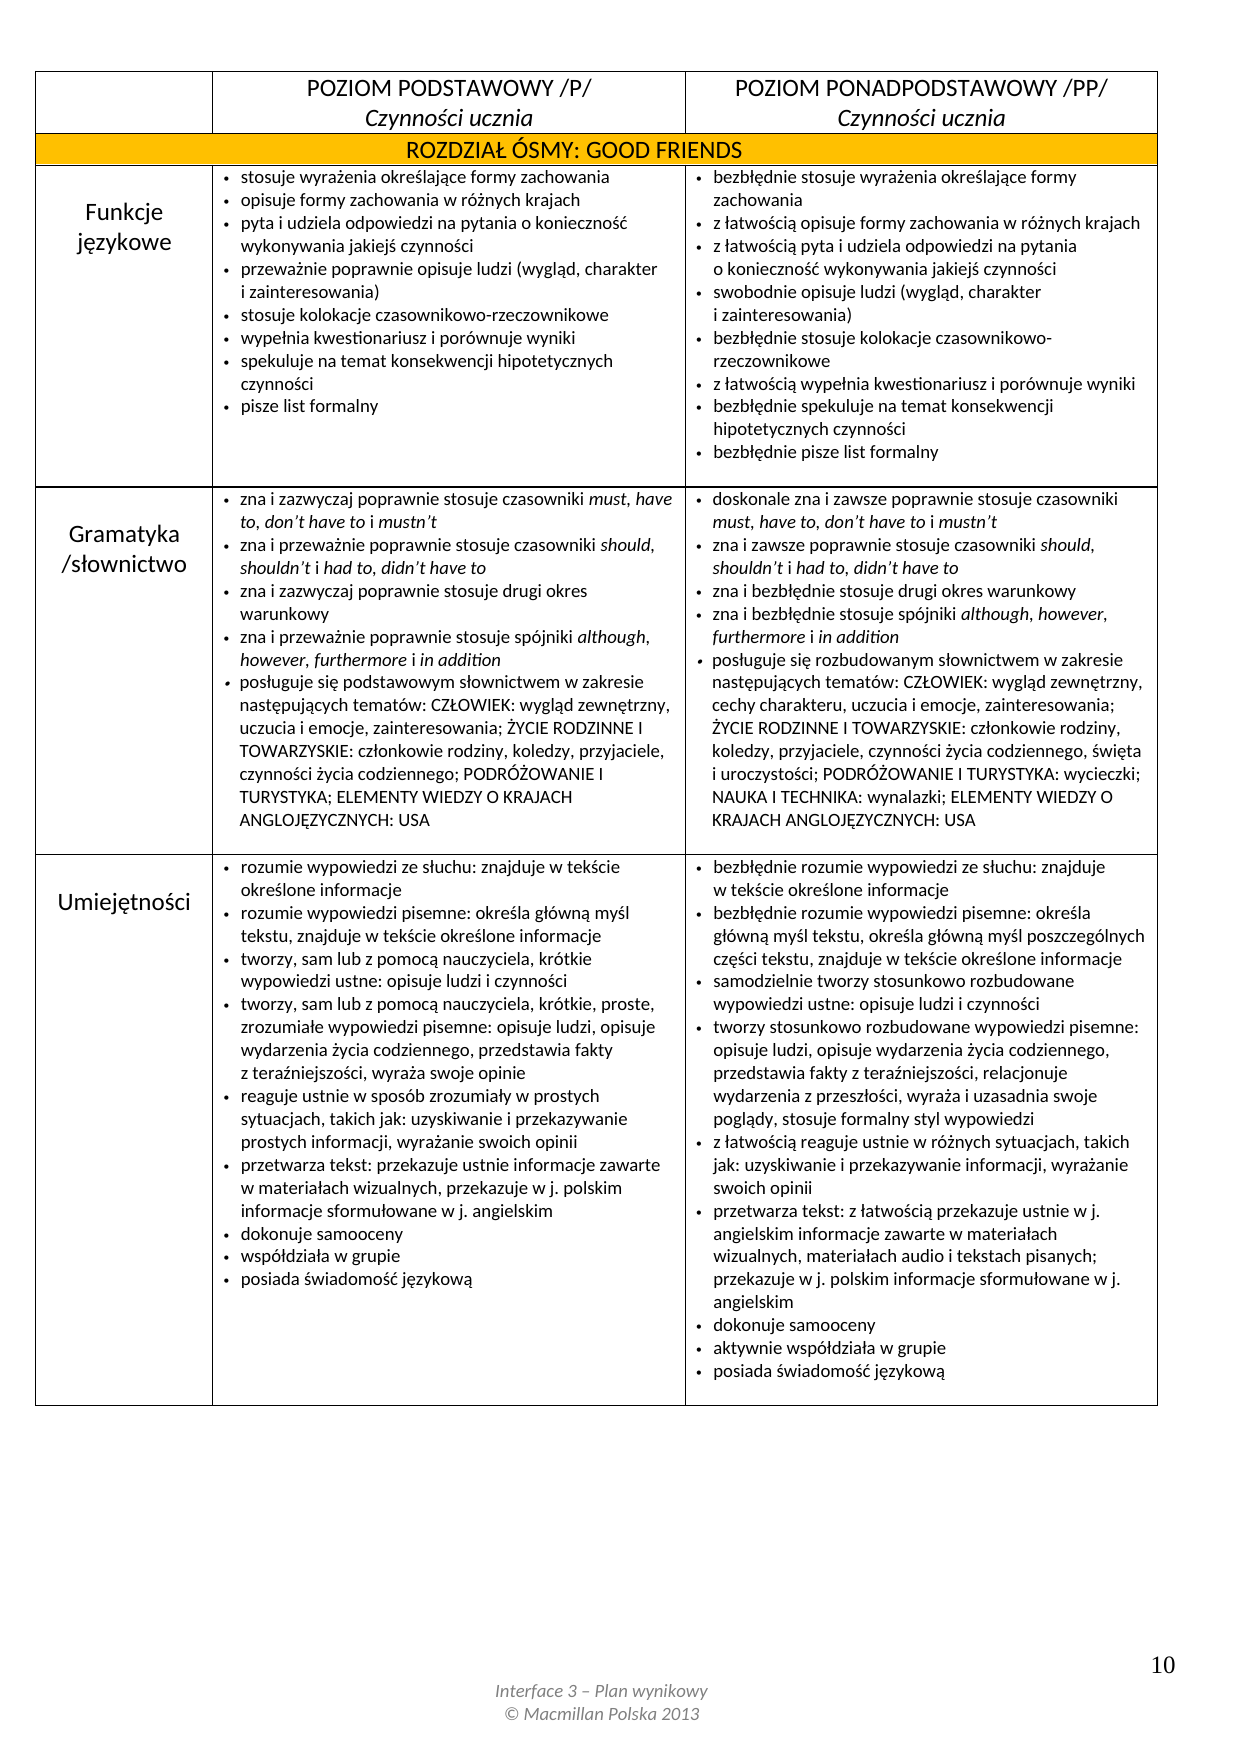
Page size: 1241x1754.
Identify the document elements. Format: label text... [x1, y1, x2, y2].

table_cell ROZDZIAŁ ÓSMY: GOOD FRIENDS [36, 134, 1157, 164]
table_cell bezbłędnie rozumie wypowiedzi ze słuchu: znajduje w tekście określone informacje bezbłędnie rozumie wypowiedzi pisemne: określa główną myśl tekstu, określa główną myśl poszczególnych części tekstu, znajduje w tekście określone informacje samodzielnie tworzy stosunkowo rozbudowane wypowiedzi ustne: opisuje ludzi i czynności tworzy stosunkowo rozbudowane wypowiedzi pisemne: opisuje ludzi, opisuje wydarzenia życia codziennego, przedstawia fakty z teraźniejszości, relacjonuje wydarzenia z przeszłości, wyraża i uzasadnia swoje poglądy, stosuje formalny styl wypowiedzi z łatwością reaguje ustnie w różnych sytuacjach, takich jak: uzyskiwanie i przekazywanie informacji, wyrażanie swoich opinii przetwarza tekst: z łatwością przekazuje ustnie w j. angielskim informacje zawarte w materiałach wizualnych, materiałach audio i tekstach pisanych; przekazuje w j. polskim informacje sformułowane w j. angielskim dokonuje samooceny aktywnie współdziała w grupie posiada świadomość językową [686, 855, 1157, 1405]
table_header POZIOM PONADPODSTAWOWY /PP/ Czynności ucznia [686, 72, 1157, 133]
table_cell bezbłędnie stosuje wyrażenia określające formy zachowania z łatwością opisuje formy zachowania w różnych krajach z łatwością pyta i udziela odpowiedzi na pytania o konieczność wykonywania jakiejś czynności swobodnie opisuje ludzi (wygląd, charakter i zainteresowania) bezbłędnie stosuje kolokacje czasownikowo-rzeczownikowe z łatwością wypełnia kwestionariusz i porównuje wyniki bezbłędnie spekuluje na temat konsekwencji hipotetycznych czynności bezbłędnie pisze list formalny [686, 166, 1157, 486]
table_cell rozumie wypowiedzi ze słuchu: znajduje w tekście określone informacje rozumie wypowiedzi pisemne: określa główną myśl tekstu, znajduje w tekście określone informacje tworzy, sam lub z pomocą nauczyciela, krótkie wypowiedzi ustne: opisuje ludzi i czynności tworzy, sam lub z pomocą nauczyciela, krótkie, proste, zrozumiałe wypowiedzi pisemne: opisuje ludzi, opisuje wydarzenia życia codziennego, przedstawia fakty z teraźniejszości, wyraża swoje opinie reaguje ustnie w sposób zrozumiały w prostych sytuacjach, takich jak: uzyskiwanie i przekazywanie prostych informacji, wyrażanie swoich opinii przetwarza tekst: przekazuje ustnie informacje zawarte w materiałach wizualnych, przekazuje w j. polskim informacje sformułowane w j. angielskim dokonuje samooceny współdziała w grupie posiada świadomość językową [213, 855, 685, 1405]
table_cell zna i zazwyczaj poprawnie stosuje czasowniki must, have to, don’t have to i mustn’t zna i przeważnie poprawnie stosuje czasowniki should, shouldn’t i had to, didn’t have to zna i zazwyczaj poprawnie stosuje drugi okres warunkowy zna i przeważnie poprawnie stosuje spójniki although, however, furthermore i in addition posługuje się podstawowym słownictwem w zakresie następujących tematów: CZŁOWIEK: wygląd zewnętrzny, uczucia i emocje, zainteresowania; ŻYCIE RODZINNE I TOWARZYSKIE: członkowie rodziny, koledzy, przyjaciele, czynności życia codziennego; PODRÓŻOWANIE I TURYSTYKA; ELEMENTY WIEDZY O KRAJACH ANGLOJĘZYCZNYCH: USA [213, 488, 685, 854]
table_cell Gramatyka /słownictwo [36, 488, 212, 854]
table_header POZIOM PODSTAWOWY /P/ Czynności ucznia [213, 72, 685, 133]
table_header [36, 72, 212, 133]
table_cell Umiejętności [36, 855, 212, 1405]
table_cell stosuje wyrażenia określające formy zachowania opisuje formy zachowania w różnych krajach pyta i udziela odpowiedzi na pytania o konieczność wykonywania jakiejś czynności przeważnie poprawnie opisuje ludzi (wygląd, charakter i zainteresowania) stosuje kolokacje czasownikowo-rzeczownikowe wypełnia kwestionariusz i porównuje wyniki spekuluje na temat konsekwencji hipotetycznych czynności pisze list formalny [213, 166, 685, 486]
table_cell doskonale zna i zawsze poprawnie stosuje czasowniki must, have to, don’t have to i mustn’t zna i zawsze poprawnie stosuje czasowniki should, shouldn’t i had to, didn’t have to zna i bezbłędnie stosuje drugi okres warunkowy zna i bezbłędnie stosuje spójniki although, however, furthermore i in addition posługuje się rozbudowanym słownictwem w zakresie następujących tematów: CZŁOWIEK: wygląd zewnętrzny, cechy charakteru, uczucia i emocje, zainteresowania; ŻYCIE RODZINNE I TOWARZYSKIE: członkowie rodziny, koledzy, przyjaciele, czynności życia codziennego, święta i uroczystości; PODRÓŻOWANIE I TURYSTYKA: wycieczki; NAUKA I TECHNIKA: wynalazki; ELEMENTY WIEDZY O KRAJACH ANGLOJĘZYCZNYCH: USA [686, 488, 1157, 854]
table_cell Funkcje językowe [36, 166, 212, 486]
